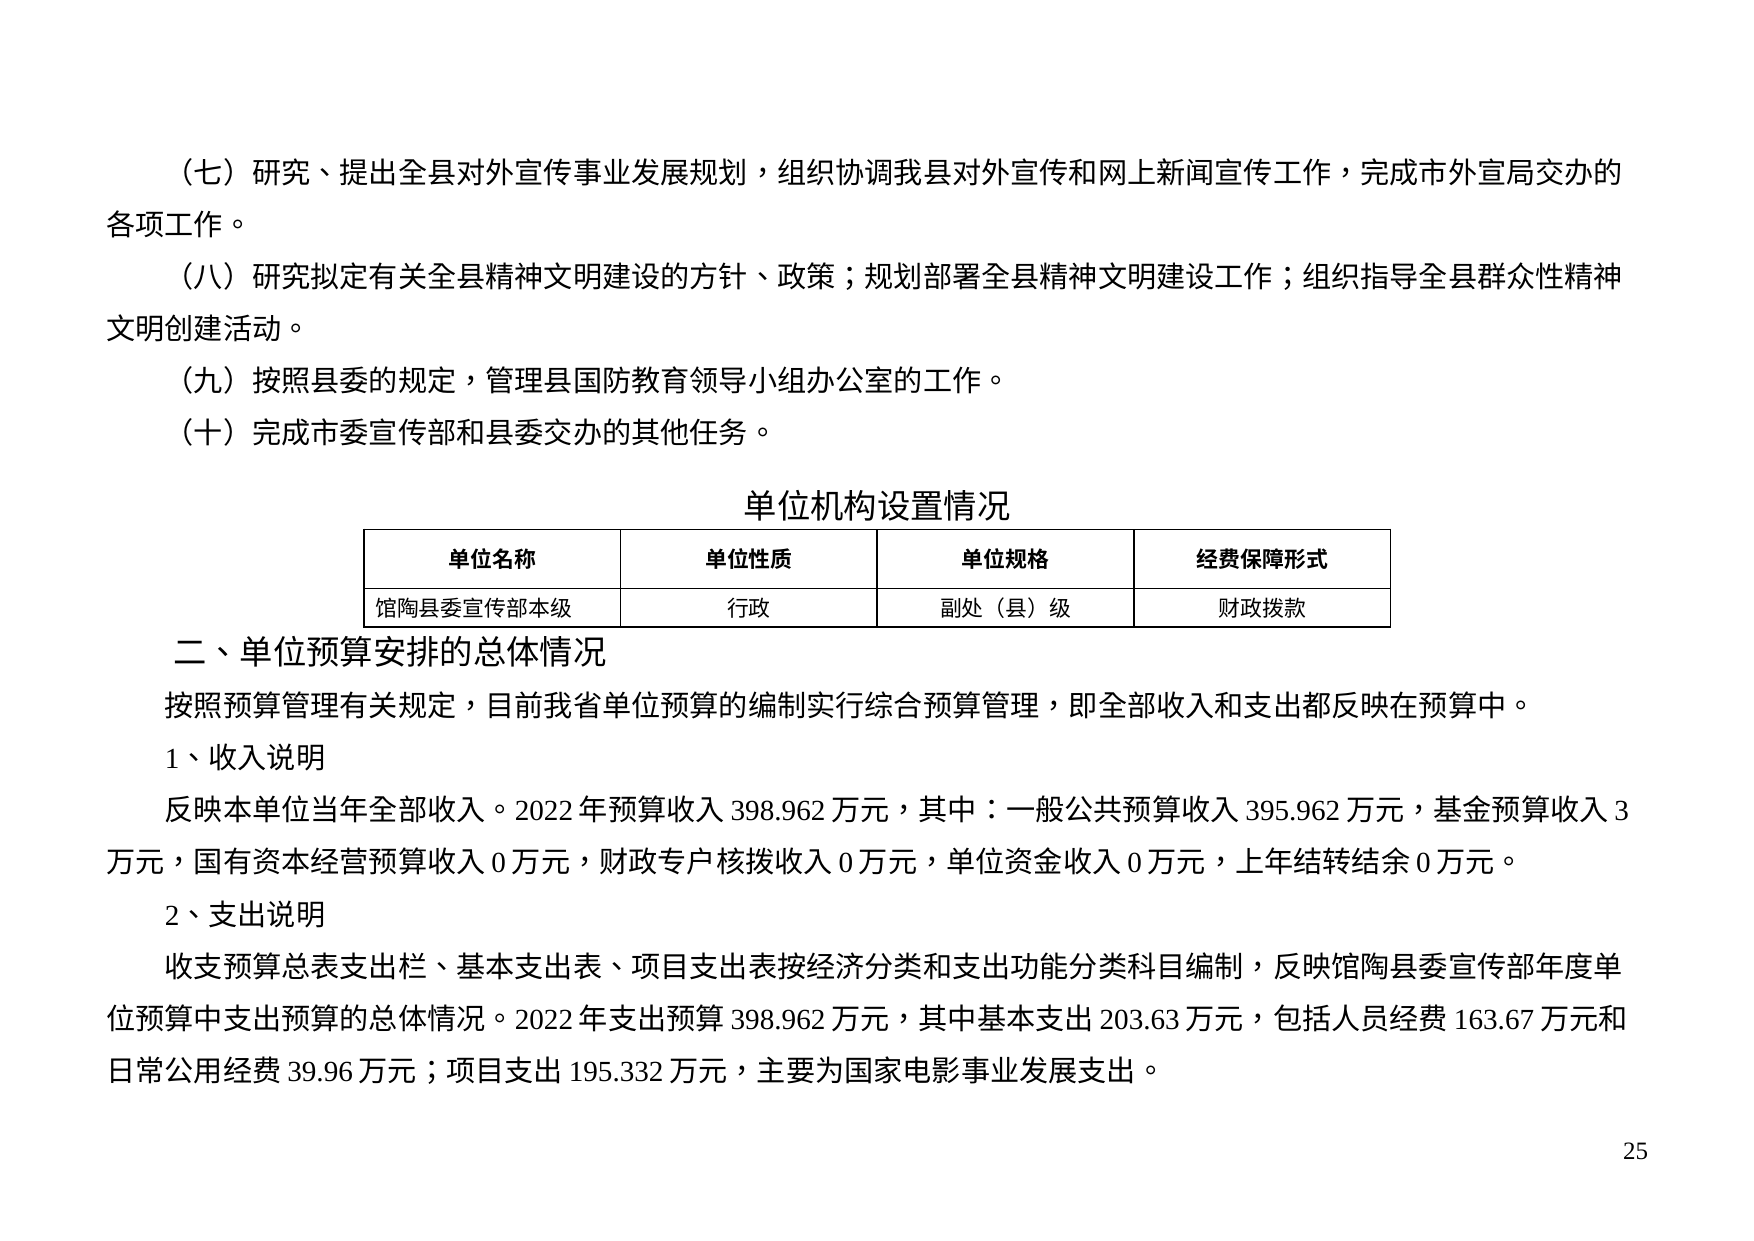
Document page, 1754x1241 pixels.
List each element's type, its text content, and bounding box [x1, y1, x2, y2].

text 1、收入说明 [106, 727, 1648, 779]
table_header 单位性质 [621, 530, 876, 587]
table_header 经费保障形式 [1135, 530, 1390, 587]
text （七）研究、提出全县对外宣传事业发展规划，组织协调我县对外宣传和网上新闻宣传工作，完成市外宣局交办的各项工作。 [106, 142, 1648, 246]
text （十）完成市委宣传部和县委交办的其他任务。 [106, 402, 1648, 454]
table_cell 馆陶县委宣传部本级 [365, 589, 620, 626]
table_header 单位规格 [878, 530, 1133, 587]
text 按照预算管理有关规定，目前我省单位预算的编制实行综合预算管理，即全部收入和支出都反映在预算中。 [106, 675, 1648, 727]
text （九）按照县委的规定，管理县国防教育领导小组办公室的工作。 [106, 350, 1648, 402]
text 收支预算总表支出栏、基本支出表、项目支出表按经济分类和支出功能分类科目编制，反映馆陶县委宣传部年度单位预算中支出预算的总体情况。2022年支出预算398.962万元，其中基本支出203.63万元，包括人员经费163.67万元和日常公用经费39.96万元；项目支出195.332万元，主要为国家电影事业发展支出。 [106, 935, 1648, 1092]
text 二、单位预算安排的总体情况 [106, 628, 1648, 674]
table_header 单位名称 [365, 530, 620, 587]
text （八）研究拟定有关全县精神文明建设的方针、政策；规划部署全县精神文明建设工作；组织指导全县群众性精神文明创建活动。 [106, 246, 1648, 350]
text 单位机构设置情况 [106, 483, 1648, 528]
text 2、支出说明 [106, 883, 1648, 935]
table_cell 副处（县）级 [878, 589, 1133, 626]
table_cell 行政 [621, 589, 876, 626]
table_cell 财政拨款 [1135, 589, 1390, 626]
text 反映本单位当年全部收入。2022年预算收入398.962万元，其中：一般公共预算收入395.962万元，基金预算收入3万元，国有资本经营预算收入0万元，财政专户核拨收入0万元，单位资金收入0万元，上年结转结余0万元。 [106, 779, 1648, 883]
